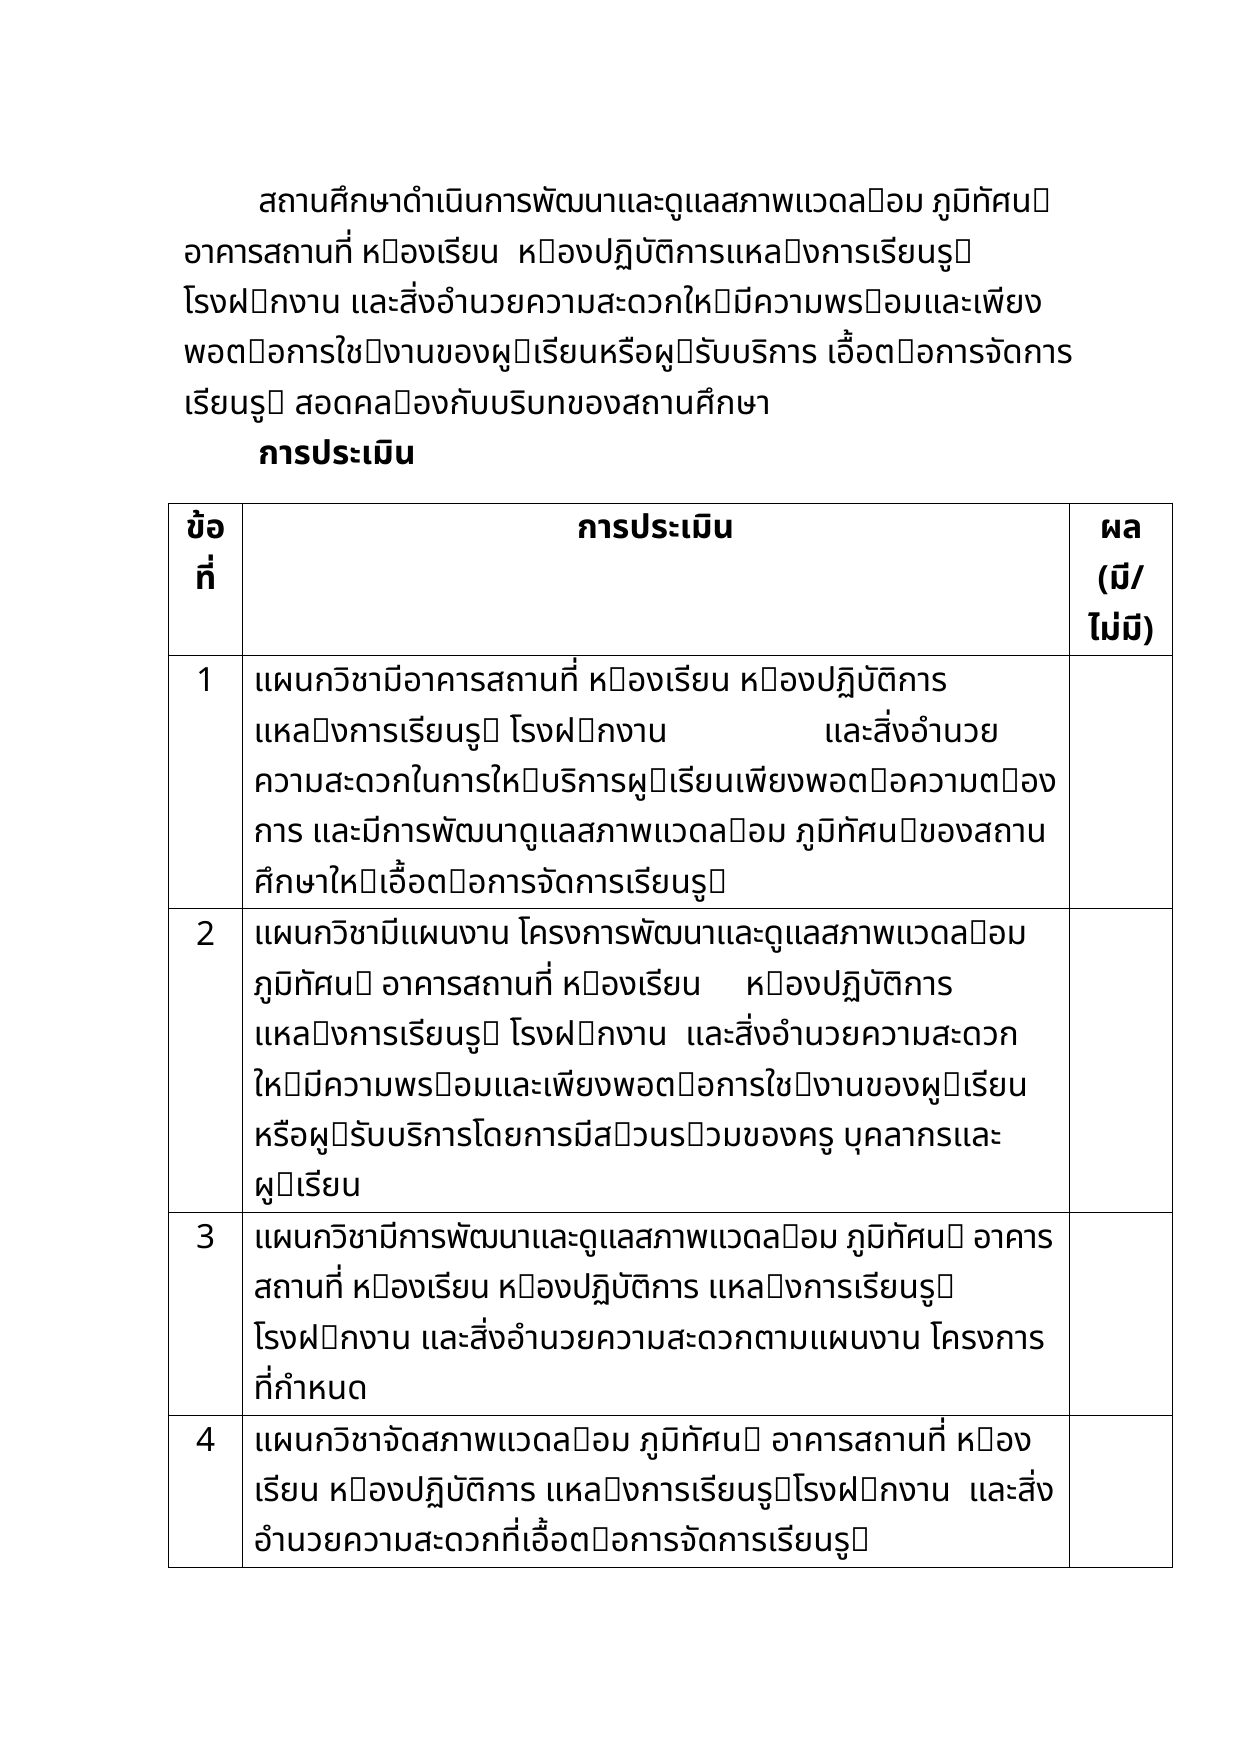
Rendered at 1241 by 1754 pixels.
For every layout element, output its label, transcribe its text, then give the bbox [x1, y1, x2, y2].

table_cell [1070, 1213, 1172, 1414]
table_header ข้อที่ [169, 504, 242, 655]
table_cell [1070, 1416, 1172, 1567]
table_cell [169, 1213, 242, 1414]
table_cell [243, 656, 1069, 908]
text สถานศึกษาดําเนินการพัฒนาและดูแลสภาพแวดลอม ภูมิทัศน อาคารสถานที่ หองเรียน หองปฏิบัติการแหลงการเรียนรู โรงฝกงาน และสิ่งอํานวยความสะดวกใหมีความพรอมและเพียงพอตอการใชงานของผูเรียนหรือผูรับบริการ เอื้อตอการจัดการเรียนรู สอดคลองกับบริบทของสถานศึกษา [183, 177, 1090, 429]
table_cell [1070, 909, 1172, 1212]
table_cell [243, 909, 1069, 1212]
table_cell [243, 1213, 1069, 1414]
table_header การประเมิน [243, 504, 1069, 655]
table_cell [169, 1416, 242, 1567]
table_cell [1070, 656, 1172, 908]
text การประเมิน [183, 429, 1090, 480]
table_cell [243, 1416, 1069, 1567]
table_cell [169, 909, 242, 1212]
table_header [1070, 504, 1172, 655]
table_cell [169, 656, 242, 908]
